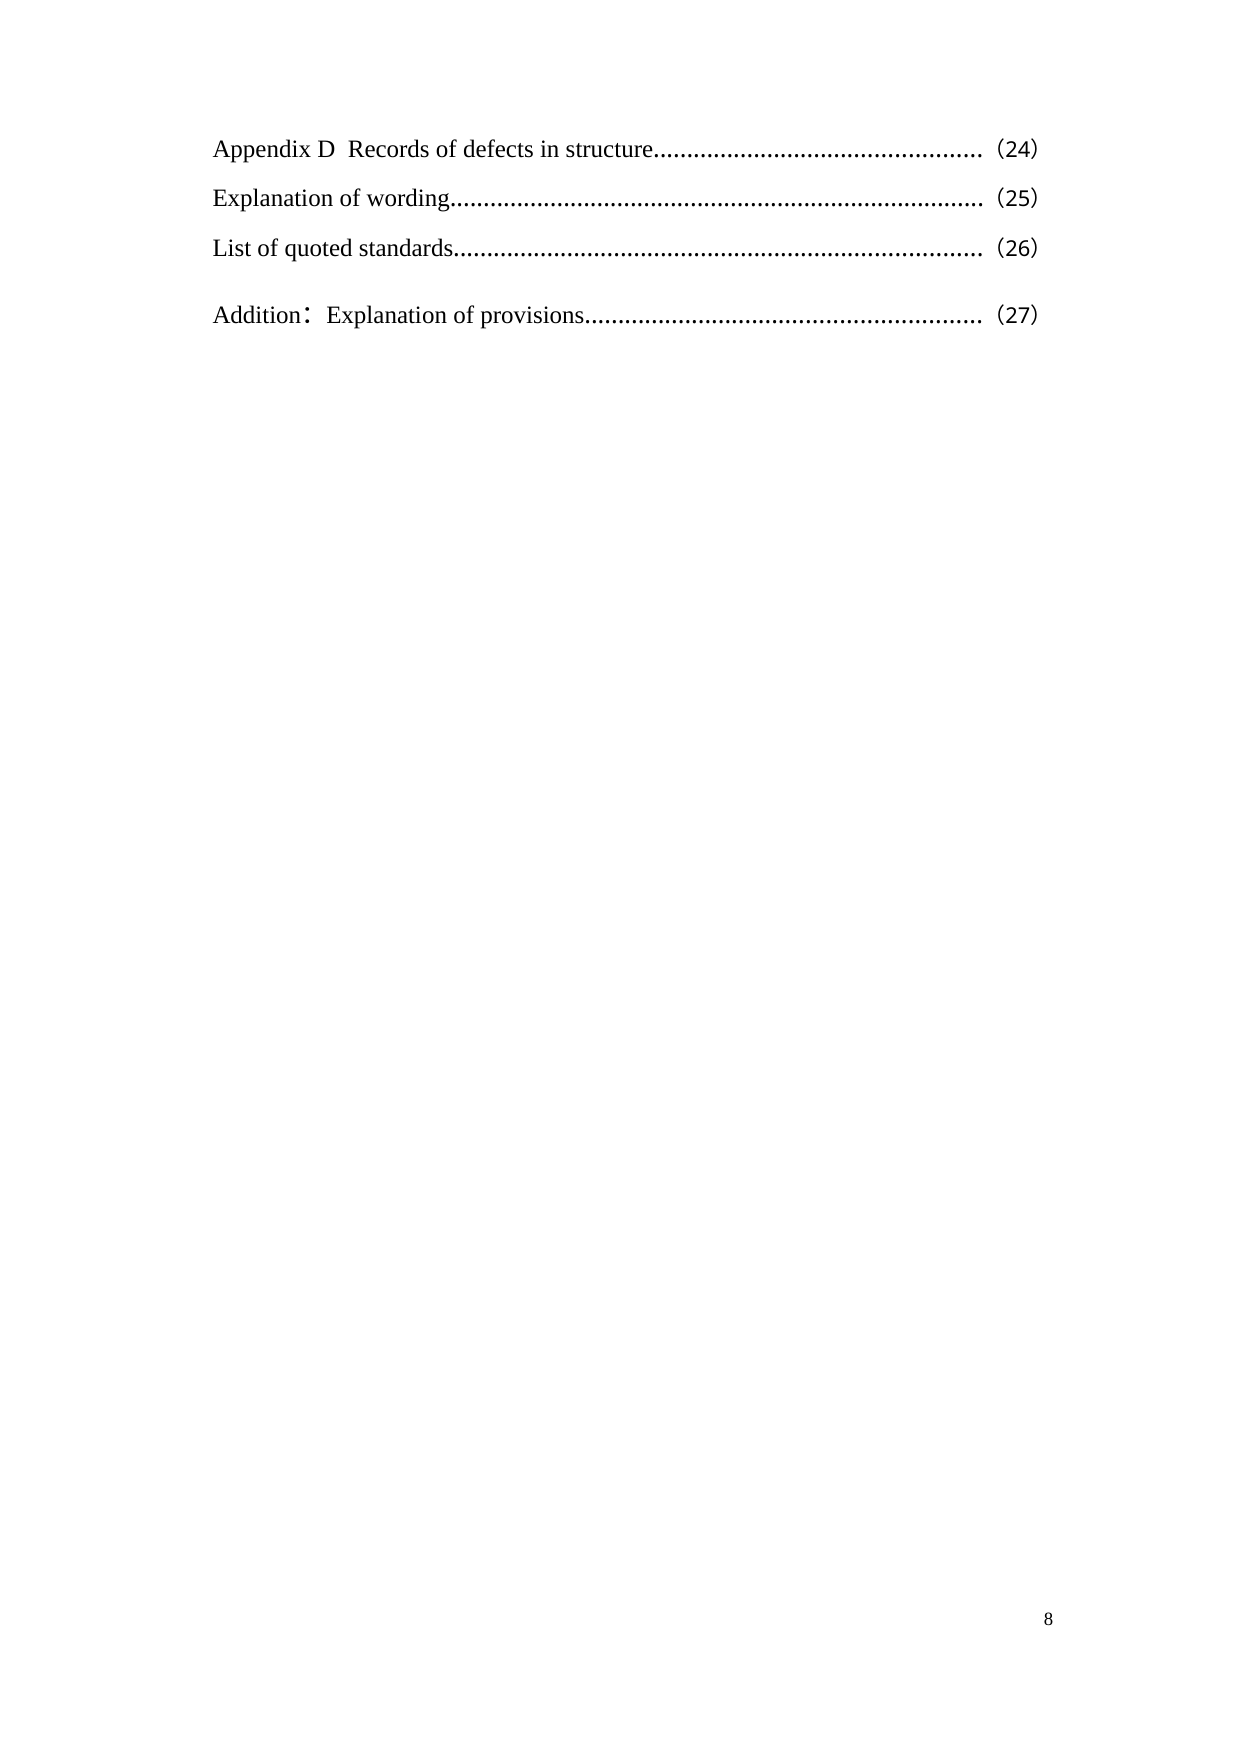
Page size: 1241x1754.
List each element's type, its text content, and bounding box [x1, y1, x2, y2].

text Appendix D Records of defects in structure （24） [187, 132, 1053, 164]
text Addition：Explanation of provisions （27） [187, 280, 1053, 345]
text List of quoted standards （26） [187, 231, 1053, 263]
text Explanation of wording （25） [187, 181, 1053, 213]
